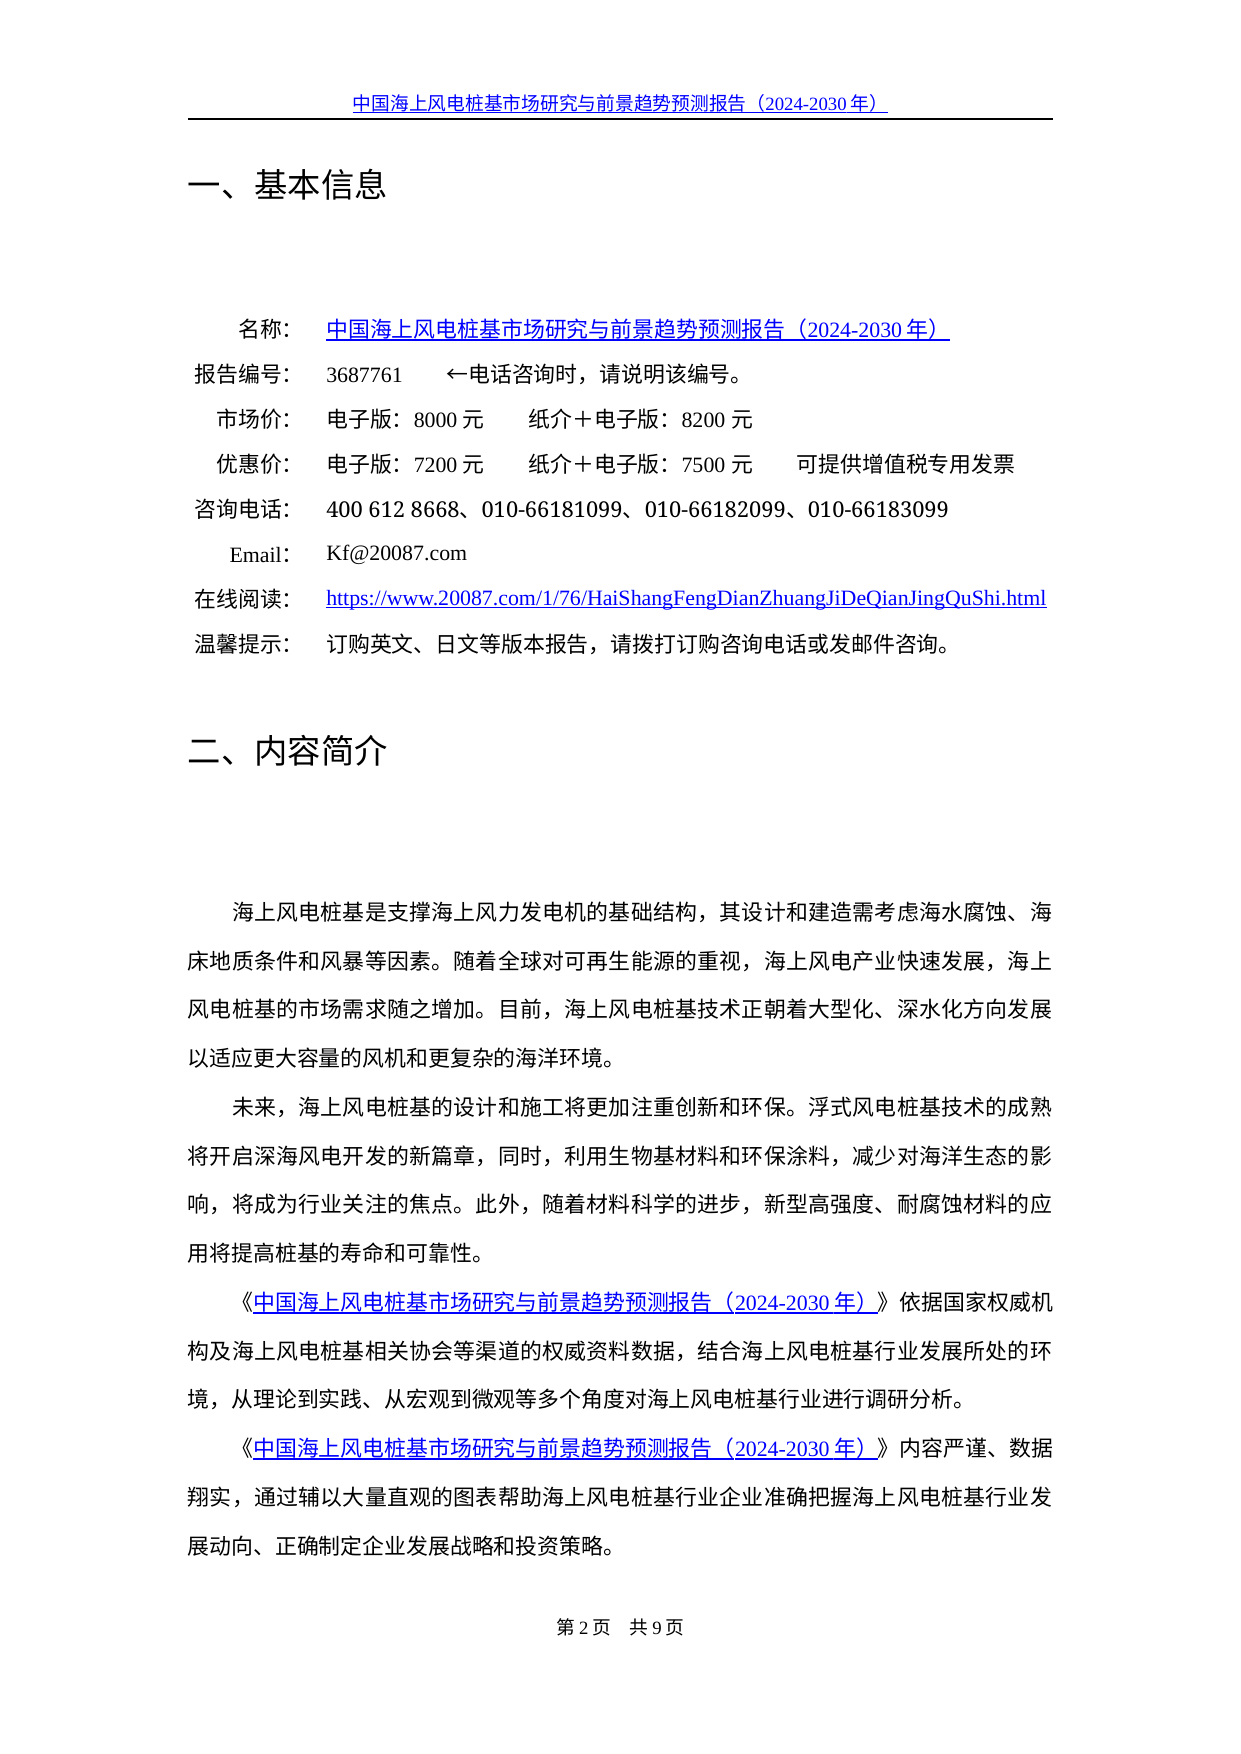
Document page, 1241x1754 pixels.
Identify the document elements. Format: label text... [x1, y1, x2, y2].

title 二、内容简介 [187, 717, 1053, 782]
table_cell 3687761 ←电话咨询时，请说明该编号。 [315, 357, 1073, 402]
table_cell Kf@20087.com [315, 537, 1073, 582]
table_cell Email： [167, 537, 315, 582]
table_cell 在线阅读： [167, 582, 315, 627]
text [187, 894, 1053, 1561]
table_header 中国海上风电桩基市场研究与前景趋势预测报告（2024-2030年） [315, 312, 1073, 357]
table_cell 400 612 8668、010-66181099、010-66182099、010-66183099 [315, 492, 1073, 537]
table_cell 温馨提示： [167, 627, 315, 672]
table_cell 报告编号： [167, 357, 315, 402]
table_cell 市场价： [167, 402, 315, 447]
table_cell [315, 582, 1073, 627]
table_cell 订购英文、日文等版本报告，请拨打订购咨询电话或发邮件咨询。 [315, 627, 1073, 672]
table_cell 电子版：7200 元 纸介＋电子版：7500 元 可提供增值税专用发票 [315, 447, 1073, 492]
table_cell 电子版：8000 元 纸介＋电子版：8200 元 [315, 402, 1073, 447]
table_cell 优惠价： [167, 447, 315, 492]
table_header 名称： [167, 312, 315, 357]
table_cell 咨询电话： [167, 492, 315, 537]
title 一、基本信息 [187, 150, 1053, 215]
